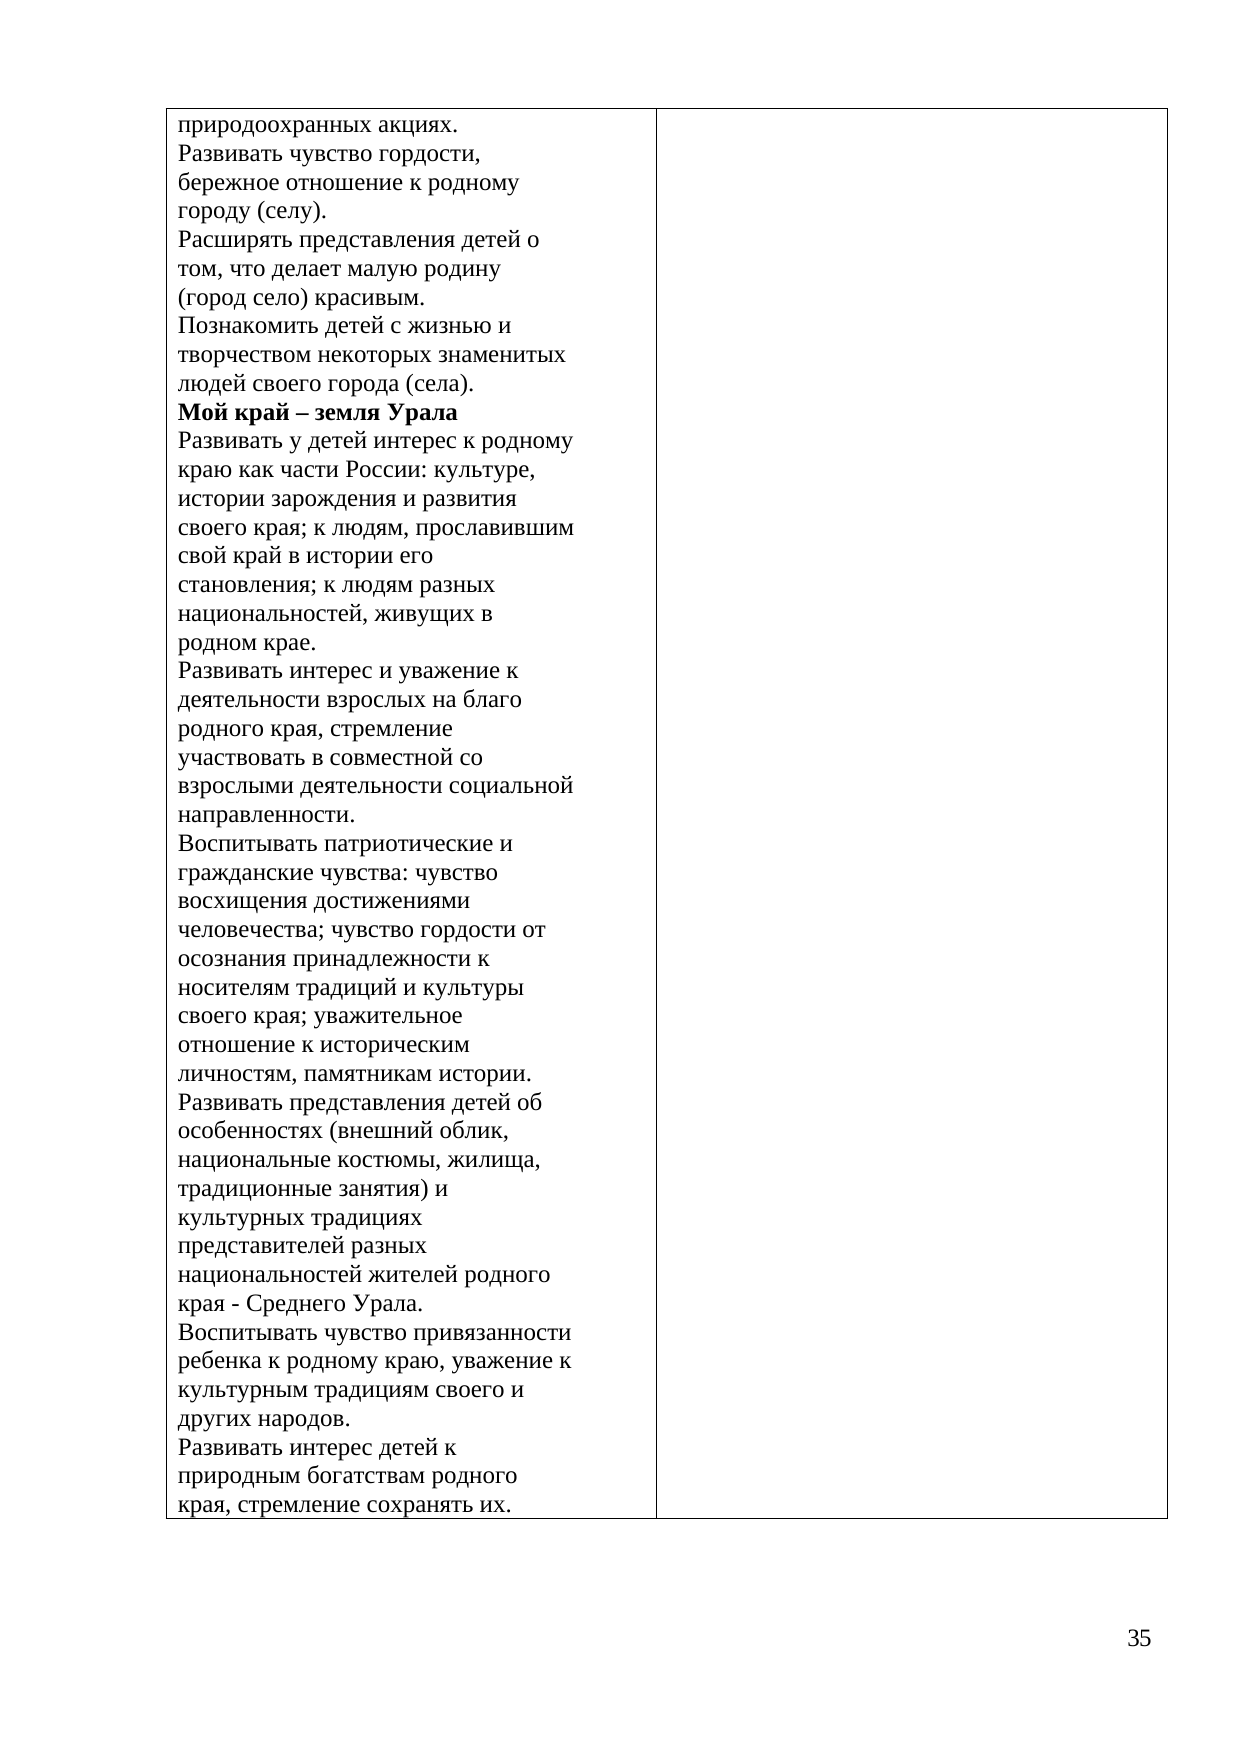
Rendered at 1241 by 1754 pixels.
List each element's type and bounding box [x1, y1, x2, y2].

table_cell [167, 109, 656, 1518]
table_cell [657, 109, 1167, 1518]
